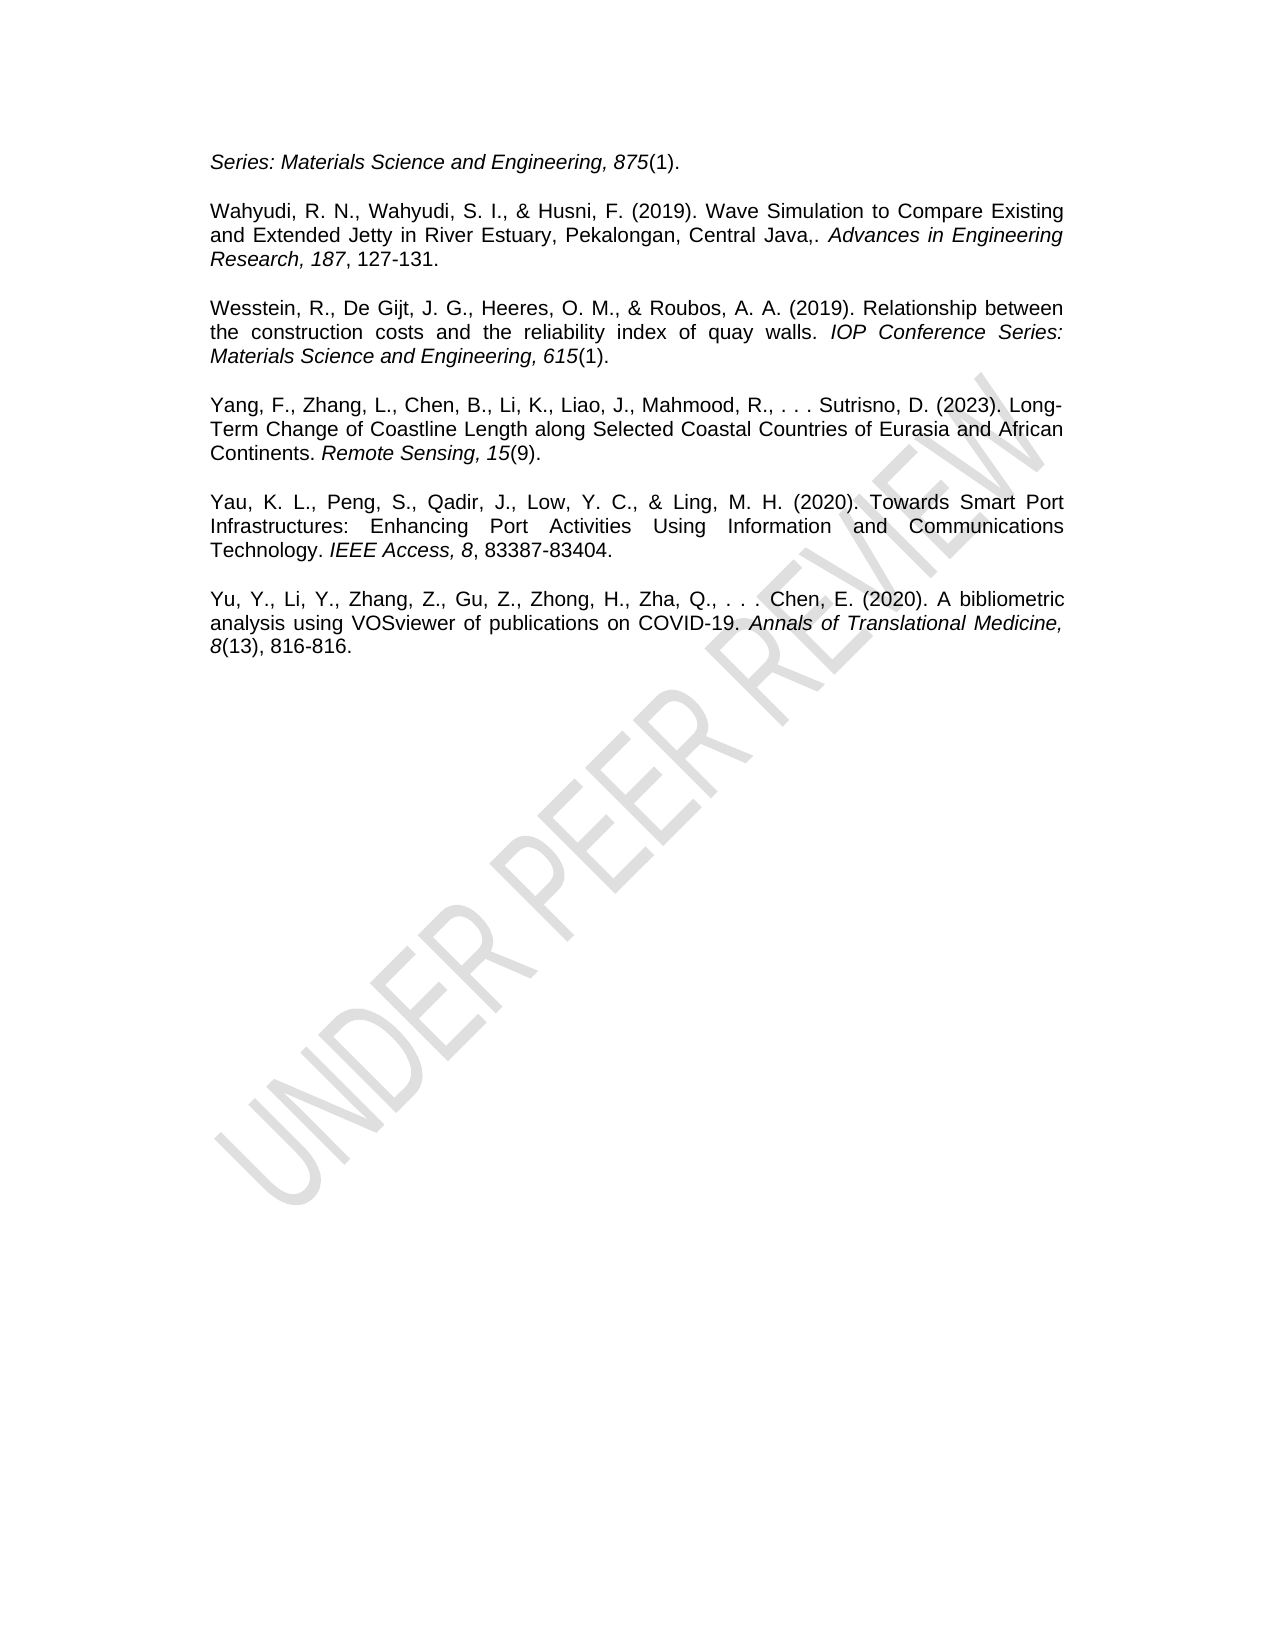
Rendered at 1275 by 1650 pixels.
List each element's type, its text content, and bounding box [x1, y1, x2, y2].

text Yau, K. L., Peng, S., Qadir, J., Low, Y. C., & Ling, M. H. (2020). Towards Smart Port Infrastructures: Enhancing Port Activities Using Information and Communications Technology. IEEE Access, 8, 83387-83404. [210, 489, 1065, 561]
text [210, 150, 1065, 174]
text Yu, Y., Li, Y., Zhang, Z., Gu, Z., Zhong, H., Zha, Q., . . . Chen, E. (2020). A bibliometric analysis using VOSviewer of publications on COVID-19. Annals of Translational Medicine, 8(13), 816-816. [210, 586, 1065, 658]
text Wesstein, R., De Gijt, J. G., Heeres, O. M., & Roubos, A. A. (2019). Relationship between the construction costs and the reliability index of quay walls. IOP Conference Series: Materials Science and Engineering, 615(1). [210, 296, 1065, 368]
text Yang, F., Zhang, L., Chen, B., Li, K., Liao, J., Mahmood, R., . . . Sutrisno, D. (2023). Long-Term Change of Coastline Length along Selected Coastal Countries of Eurasia and African Continents. Remote Sensing, 15(9). [210, 393, 1065, 464]
text Wahyudi, R. N., Wahyudi, S. I., & Husni, F. (2019). Wave Simulation to Compare Existing and Extended Jetty in River Estuary, Pekalongan, Central Java,. Advances in Engineering Research, 187, 127-131. [210, 199, 1065, 271]
